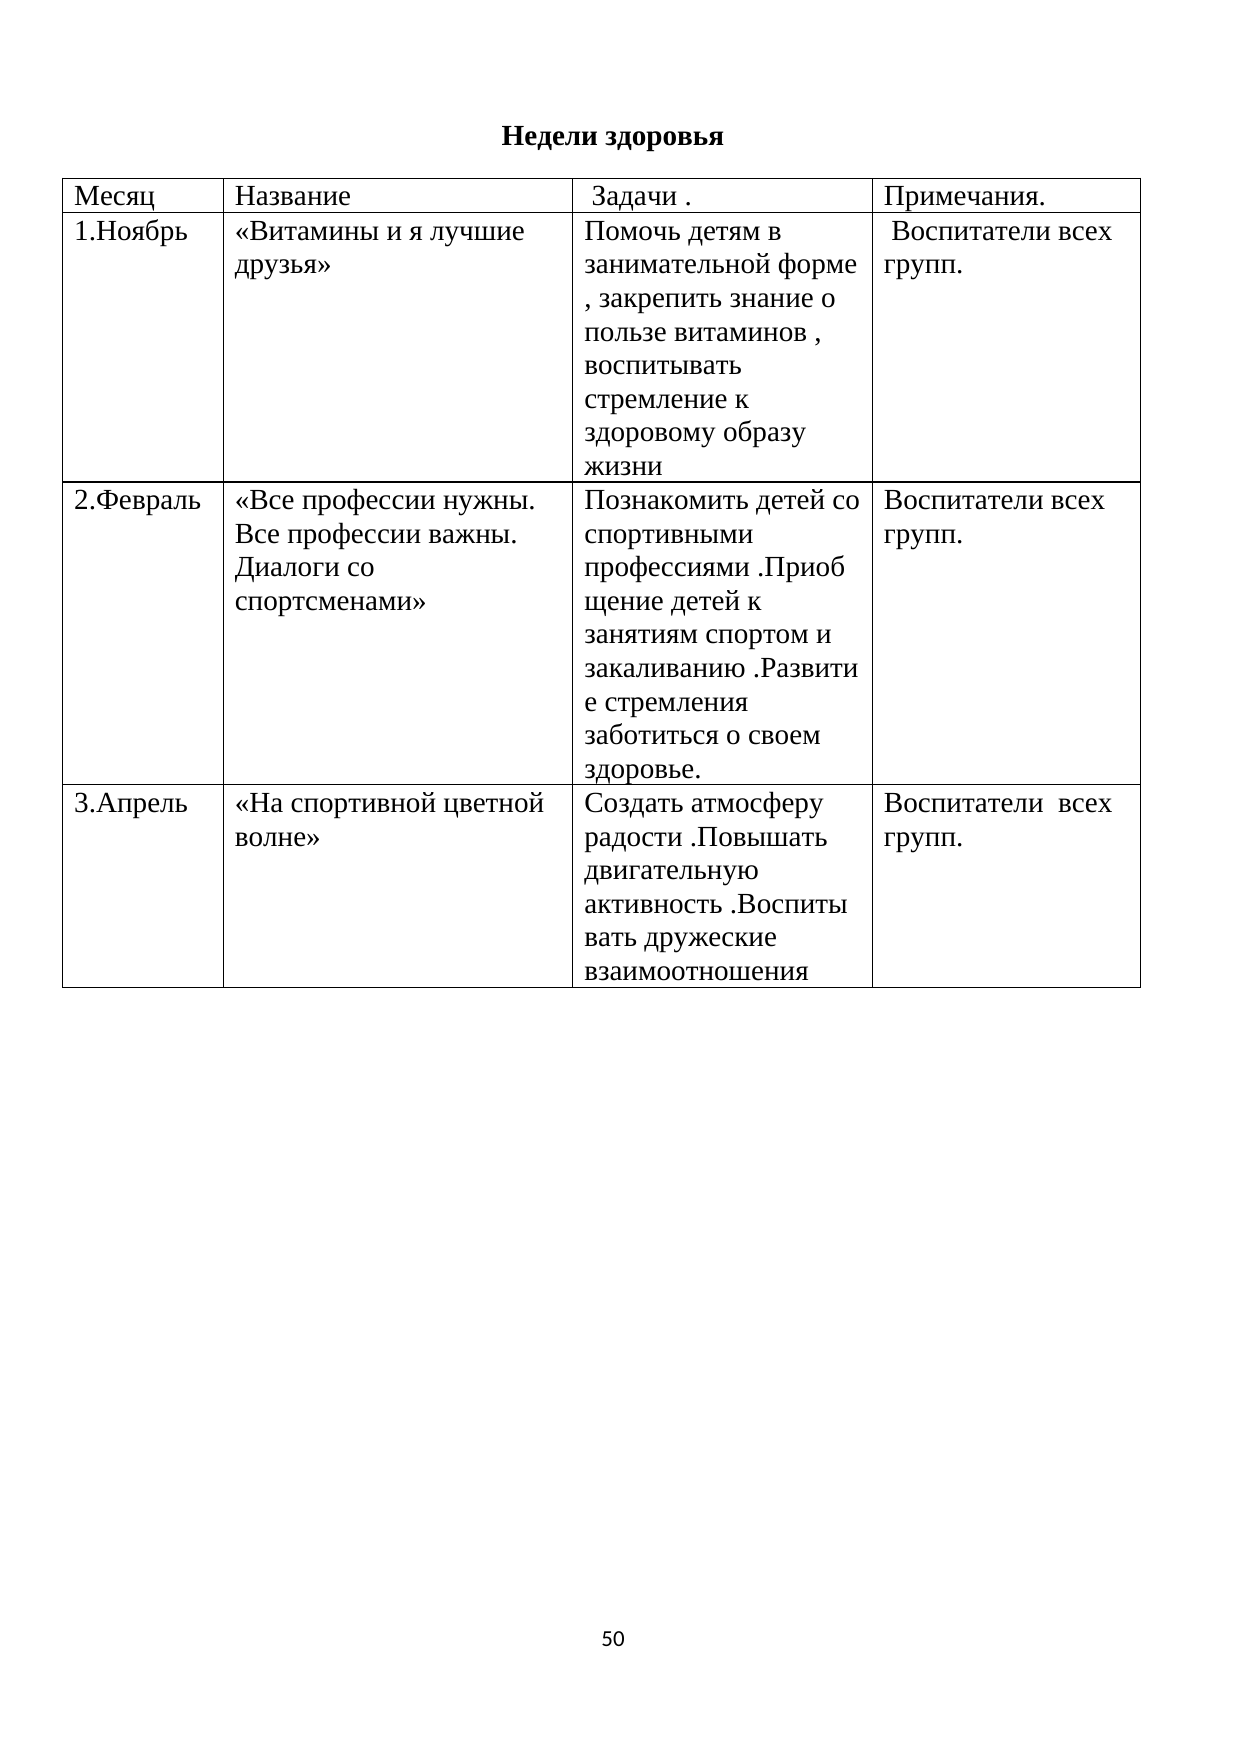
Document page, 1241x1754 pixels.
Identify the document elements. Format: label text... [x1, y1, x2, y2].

table_cell Познакомить детей со спортивными профессиями .Приобщение детей к занятиям спортом и закаливанию .Развитие стремления заботиться о своем здоровье. [573, 483, 872, 784]
table_cell Воспитатели всех групп. [873, 483, 1140, 784]
table_cell Создать атмосферу радости .Повышать двигательную активность .Воспитывать дружеские взаимоотношения [573, 785, 872, 987]
table_header Задачи . [573, 179, 872, 212]
table_cell Воспитатели всех групп. [873, 785, 1140, 987]
table_header Месяц [63, 179, 223, 212]
table_cell «Все профессии нужны. Все профессии важны. Диалоги со спортсменами» [224, 483, 572, 784]
table_cell 2.Февраль [63, 483, 223, 784]
table_header Примечания. [873, 179, 1140, 212]
table_cell «На спортивной цветной волне» [224, 785, 572, 987]
table_header Название [224, 179, 572, 212]
table_cell Помочь детям в занимательной форме , закрепить знание о пользе витаминов , воспитывать стремление к здоровому образу жизни [573, 213, 872, 481]
table_cell 3.Апрель [63, 785, 223, 987]
table_cell Воспитатели всех групп. [873, 213, 1140, 481]
text Недели здоровья [74, 118, 1152, 152]
table_cell «Витамины и я лучшие друзья» [224, 213, 572, 481]
table_cell 1.Ноябрь [63, 213, 223, 481]
